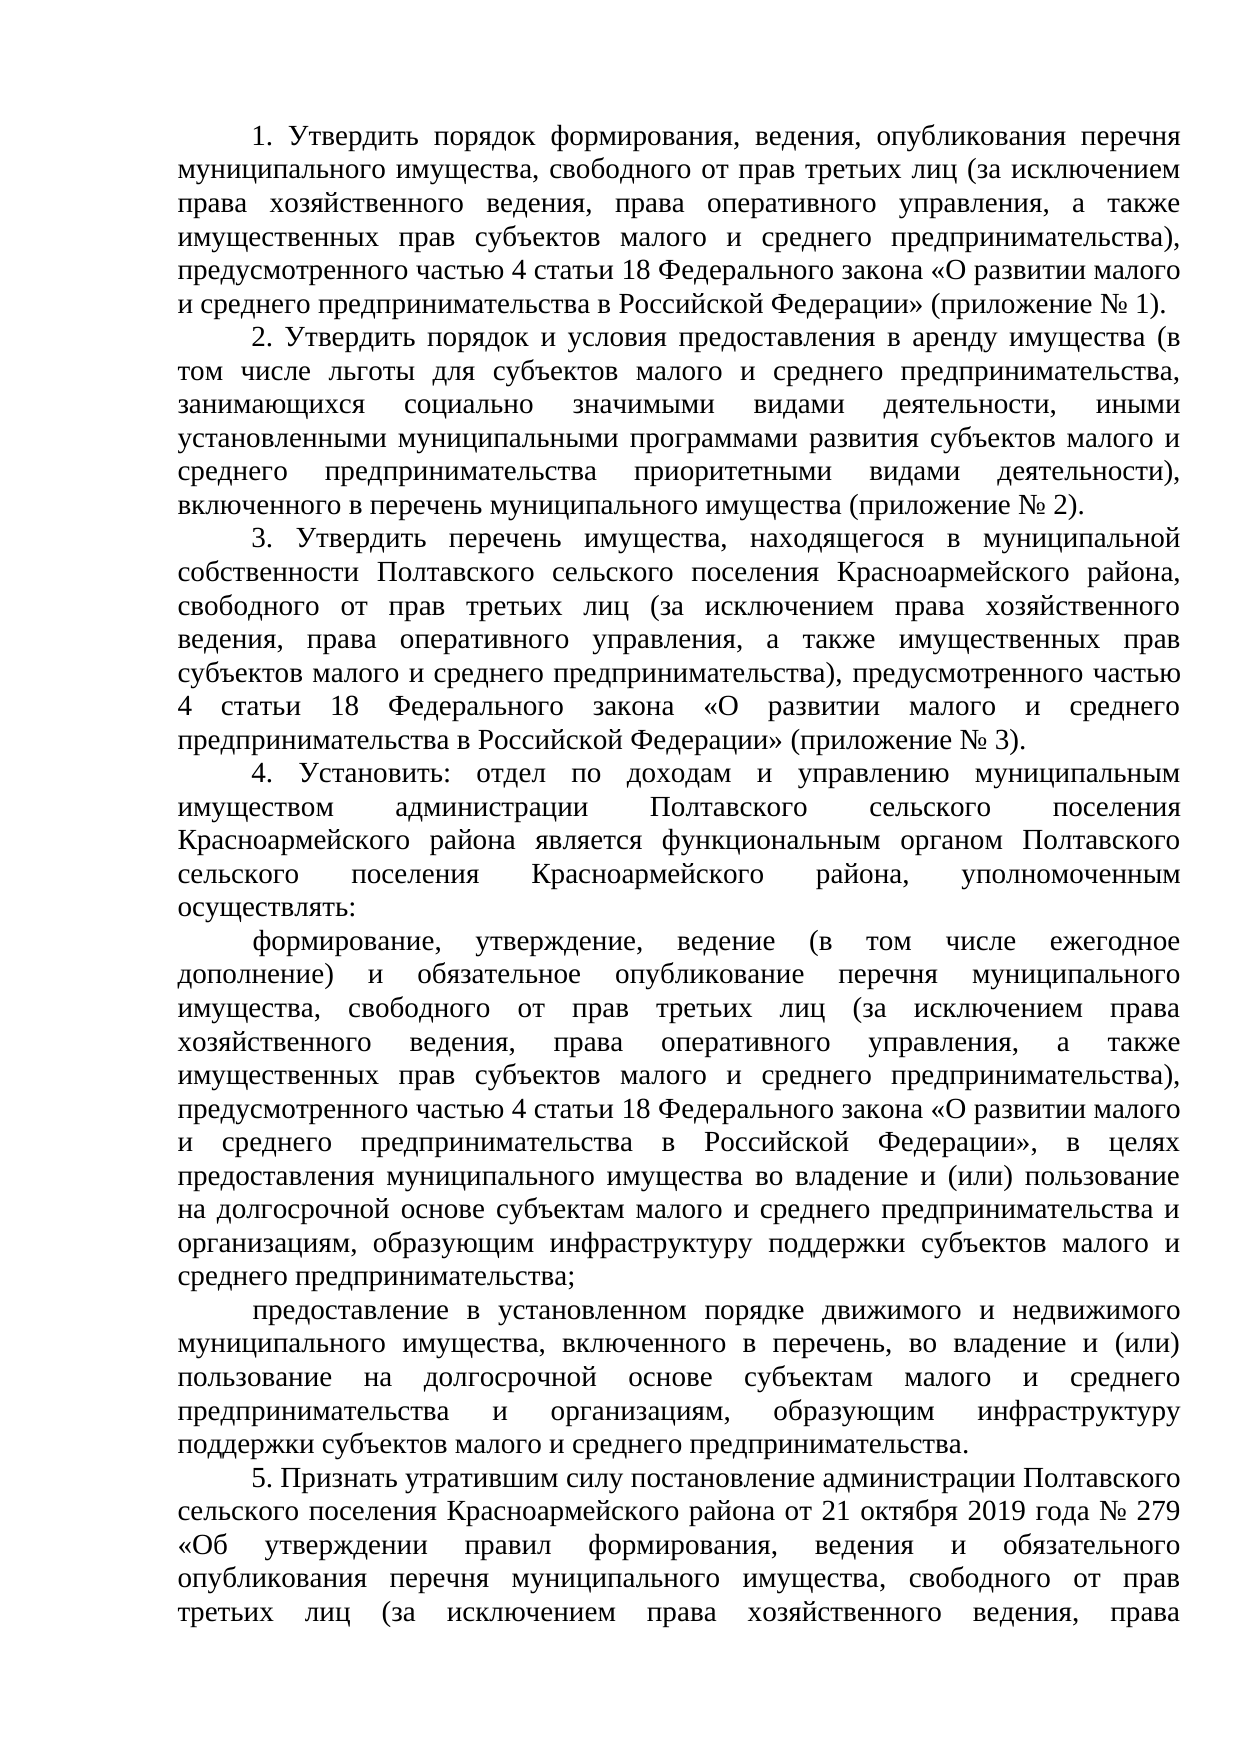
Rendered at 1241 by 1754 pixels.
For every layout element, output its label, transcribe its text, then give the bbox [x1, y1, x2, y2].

text предоставление в установленном порядке движимого и недвижимого муниципального имущества, включенного в перечень, во владение и (или) пользование на долгосрочной основе субъектам малого и среднего предпринимательства и организациям, образующим инфраструктуру поддержки субъектов малого и среднего предпринимательства. [177, 1292, 1181, 1460]
text 3. Утвердить перечень имущества, находящегося в муниципальной собственности Полтавского сельского поселения Красноармейского района, свободного от прав третьих лиц (за исключением права хозяйственного ведения, права оперативного управления, а также имущественных прав субъектов малого и среднего предпринимательства), предусмотренного частью 4 статьи 18 Федерального закона «О развитии малого и среднего предпринимательства в Российской Федерации» (приложение № 3). [177, 521, 1181, 755]
text 4. Установить: отдел по доходам и управлению муниципальным имуществом администрации Полтавского сельского поселения Красноармейского района является функциональным органом Полтавского сельского поселения Красноармейского района, уполномоченным осуществлять: [177, 755, 1181, 923]
text 2. Утвердить порядок и условия предоставления в аренду имущества (в том числе льготы для субъектов малого и среднего предпринимательства, занимающихся социально значимыми видами деятельности, иными установленными муниципальными программами развития субъектов малого и среднего предпринимательства приоритетными видами деятельности), включенного в перечень муниципального имущества (приложение № 2). [177, 319, 1181, 521]
text 1. Утвердить порядок формирования, ведения, опубликования перечня муниципального имущества, свободного от прав третьих лиц (за исключением права хозяйственного ведения, права оперативного управления, а также имущественных прав субъектов малого и среднего предпринимательства), предусмотренного частью 4 статьи 18 Федерального закона «О развитии малого и среднего предпринимательства в Российской Федерации» (приложение № 1). [177, 118, 1181, 319]
text формирование, утверждение, ведение (в том числе ежегодное дополнение) и обязательное опубликование перечня муниципального имущества, свободного от прав третьих лиц (за исключением права хозяйственного ведения, права оперативного управления, а также имущественных прав субъектов малого и среднего предпринимательства), предусмотренного частью 4 статьи 18 Федерального закона «О развитии малого и среднего предпринимательства в Российской Федерации», в целях предоставления муниципального имущества во владение и (или) пользование на долгосрочной основе субъектам малого и среднего предпринимательства и организациям, образующим инфраструктуру поддержки субъектов малого и среднего предпринимательства; [177, 923, 1181, 1292]
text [177, 1460, 1181, 1627]
